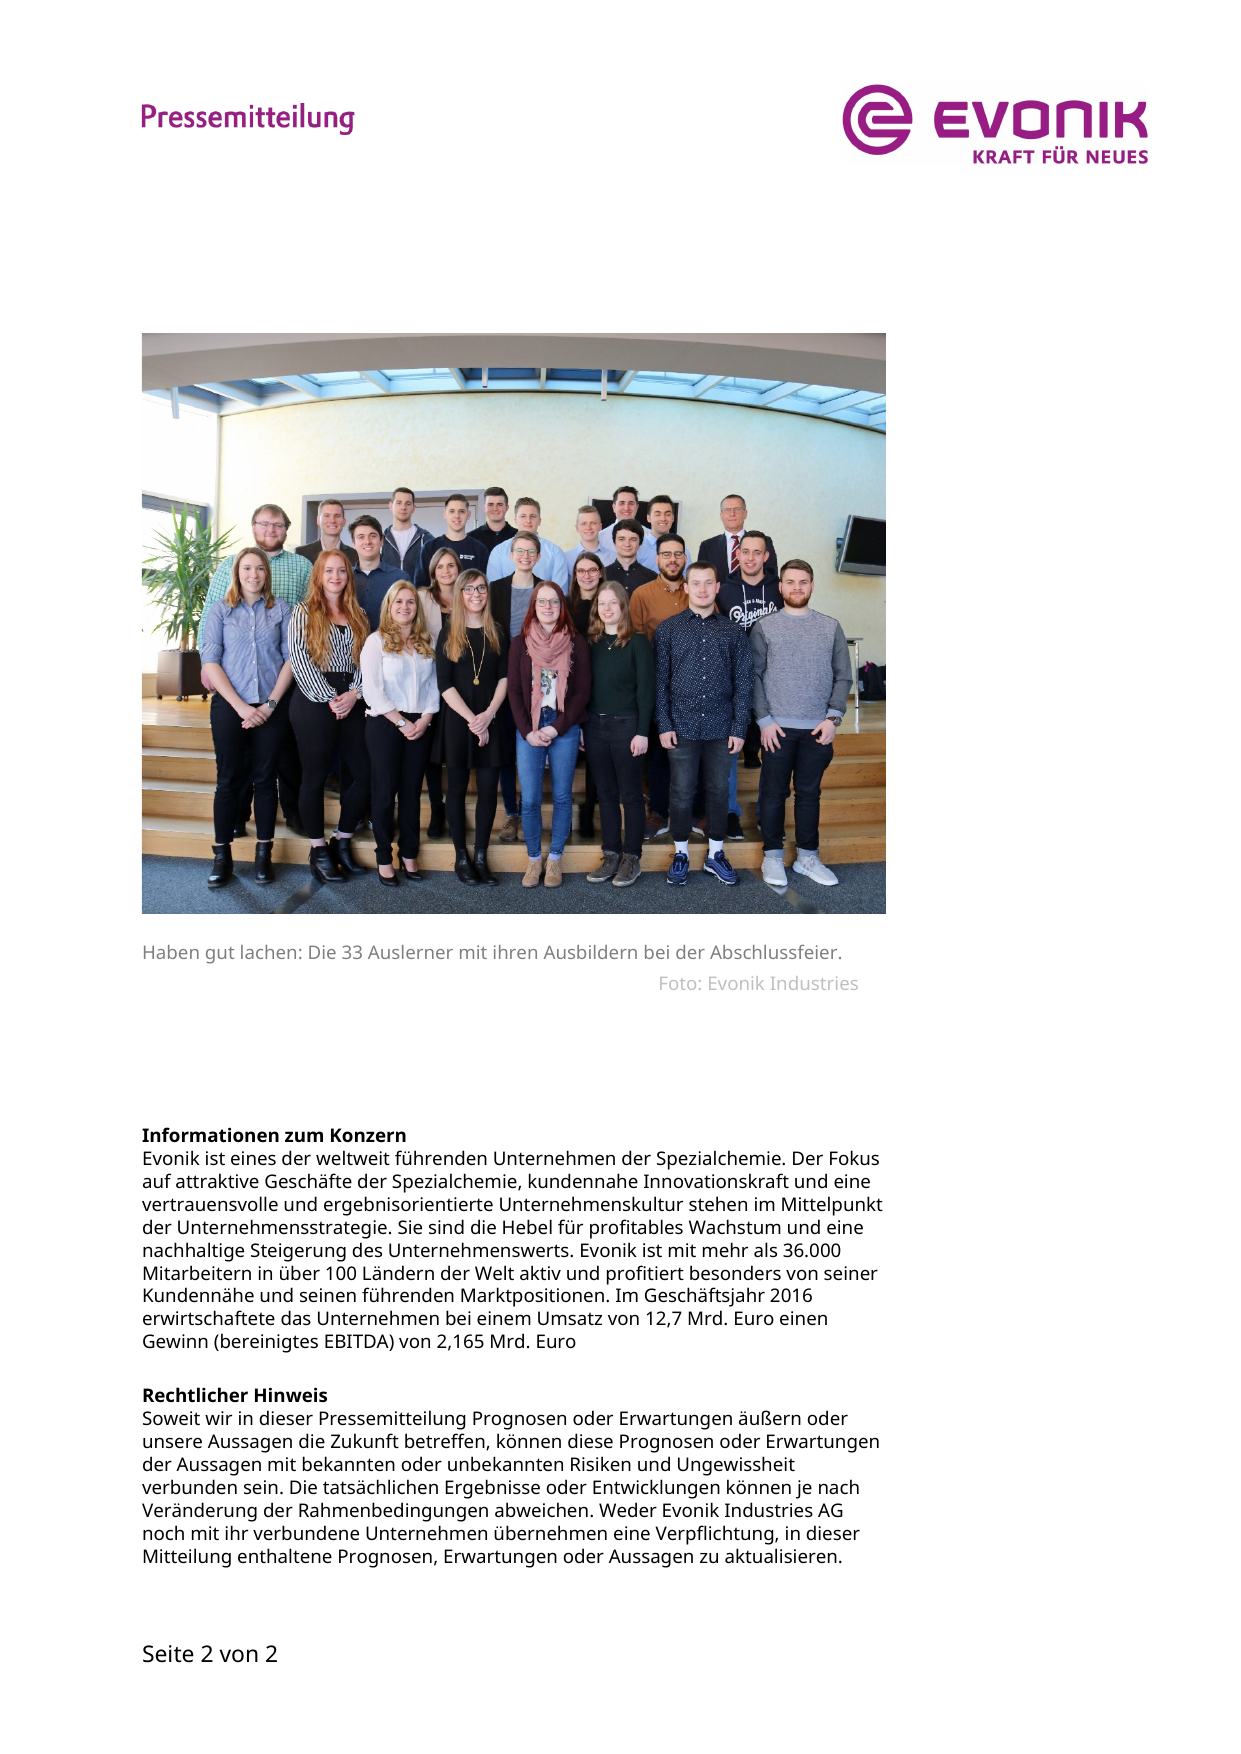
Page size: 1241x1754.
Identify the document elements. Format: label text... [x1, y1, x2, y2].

text Haben gut lachen: Die 33 Auslerner mit ihren Ausbildern bei der Abschlussfeier. [142, 914, 886, 965]
text Foto: Evonik Industries [142, 965, 886, 996]
text Informationen zum Konzern [142, 1121, 886, 1144]
picture [141, 103, 355, 135]
text Rechtlicher Hinweis [142, 1382, 886, 1405]
picture [141, 333, 886, 914]
text Evonik ist eines der weltweit führenden Unternehmen der Spezialchemie. Der Fokus auf attraktive Geschäfte der Spezialchemie, kundennahe Innovationskraft und eine vertrauensvolle und ergebnisorientierte Unternehmenskultur stehen im Mittelpunkt der Unternehmensstrategie. Sie sind die Hebel für profitables Wachstum und eine nachhaltige Steigerung des Unternehmenswerts. Evonik ist mit mehr als 36.000 Mitarbeitern in über 100 Ländern der Welt aktiv und profitiert besonders von seiner Kundennähe und seinen führenden Marktpositionen. Im Geschäftsjahr 2016 erwirtschaftete das Unternehmen bei einem Umsatz von 12,7 Mrd. Euro einen Gewinn (bereinigtes EBITDA) von 2,165 Mrd. Euro [142, 1144, 886, 1351]
text Soweit wir in dieser Pressemitteilung Prognosen oder Erwartungen äußern oder unsere Aussagen die Zukunft betreffen, können diese Prognosen oder Erwartungen der Aussagen mit bekannten oder unbekannten Risiken und Ungewissheit verbunden sein. Die tatsächlichen Ergebnisse oder Entwicklungen können je nach Veränderung der Rahmenbedingungen abweichen. Weder Evonik Industries AG noch mit ihr verbundene Unternehmen übernehmen eine Verpflichtung, in dieser Mitteilung enthaltene Prognosen, Erwartungen oder Aussagen zu aktualisieren. [142, 1405, 886, 1565]
picture [841, 82, 1149, 165]
